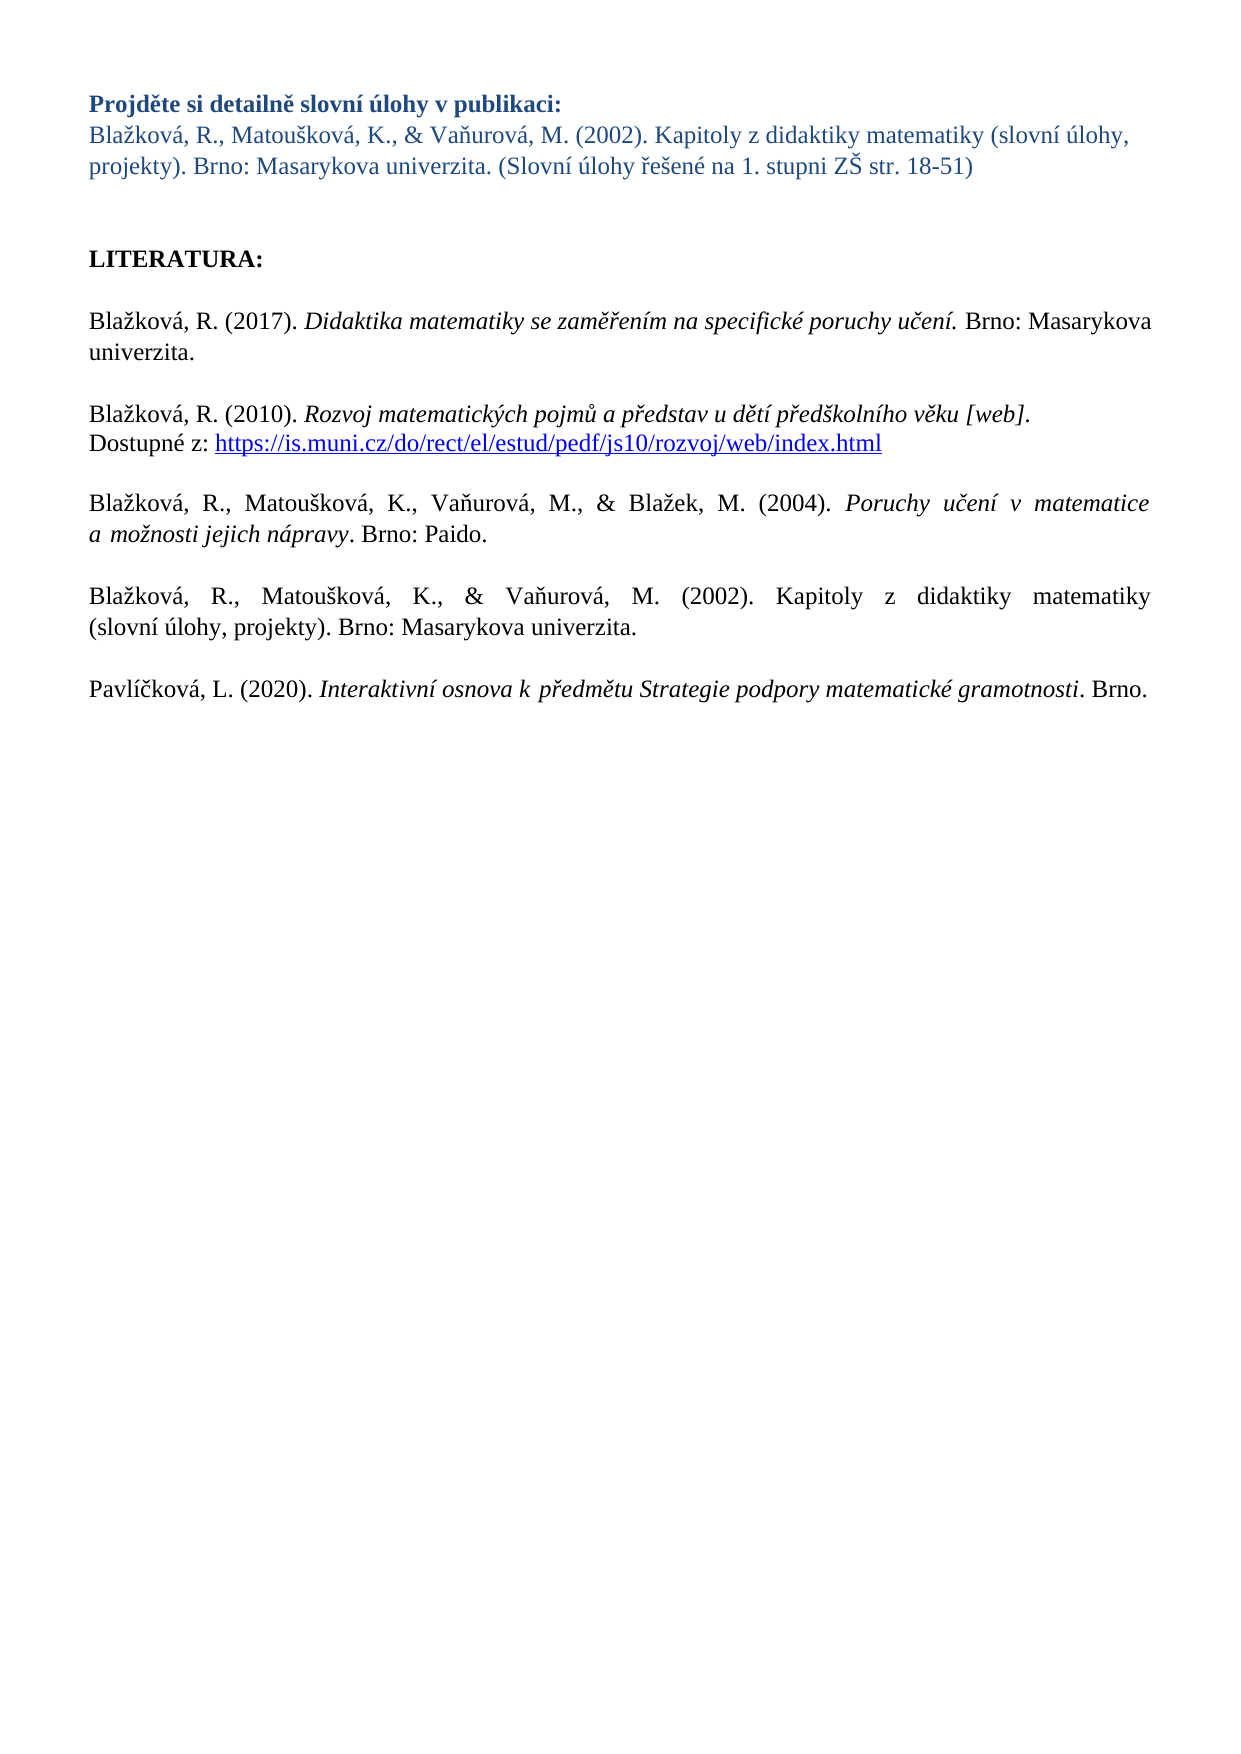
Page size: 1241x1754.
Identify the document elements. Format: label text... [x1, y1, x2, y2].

text Projděte si detailně slovní úlohy v publikaci: Blažková, R., Matoušková, K., & Vaňurová, M. (2002). Kapitoly z didaktiky matematiky (slovní úlohy, projekty). Brno: Masarykova univerzita. (Slovní úlohy řešené na 1. stupni ZŠ str. 18-51) [89, 89, 1152, 179]
text Pavlíčková, L. (2020). Interaktivní osnova k předmětu Strategie podpory matematické gramotnosti. Brno. [89, 674, 1152, 703]
text LITERATURA: [89, 244, 1152, 273]
text Dostupné z: https://is.muni.cz/do/rect/el/estud/pedf/js10/rozvoj/web/index.html [89, 428, 1152, 457]
text Blažková, R. (2017). Didaktika matematiky se zaměřením na specifické poruchy učení. Brno: Masarykova univerzita. [89, 306, 1152, 366]
text Blažková, R. (2010). Rozvoj matematických pojmů a představ u dětí předškolního věku [web]. [89, 399, 1152, 428]
text Blažková, R., Matoušková, K., & Vaňurová, M. (2002). Kapitoly z didaktiky matematiky (slovní úlohy, projekty). Brno: Masarykova univerzita. [89, 581, 1152, 641]
text Blažková, R., Matoušková, K., Vaňurová, M., & Blažek, M. (2004). Poruchy učení v matematice a možnosti jejich nápravy. Brno: Paido. [89, 488, 1152, 547]
